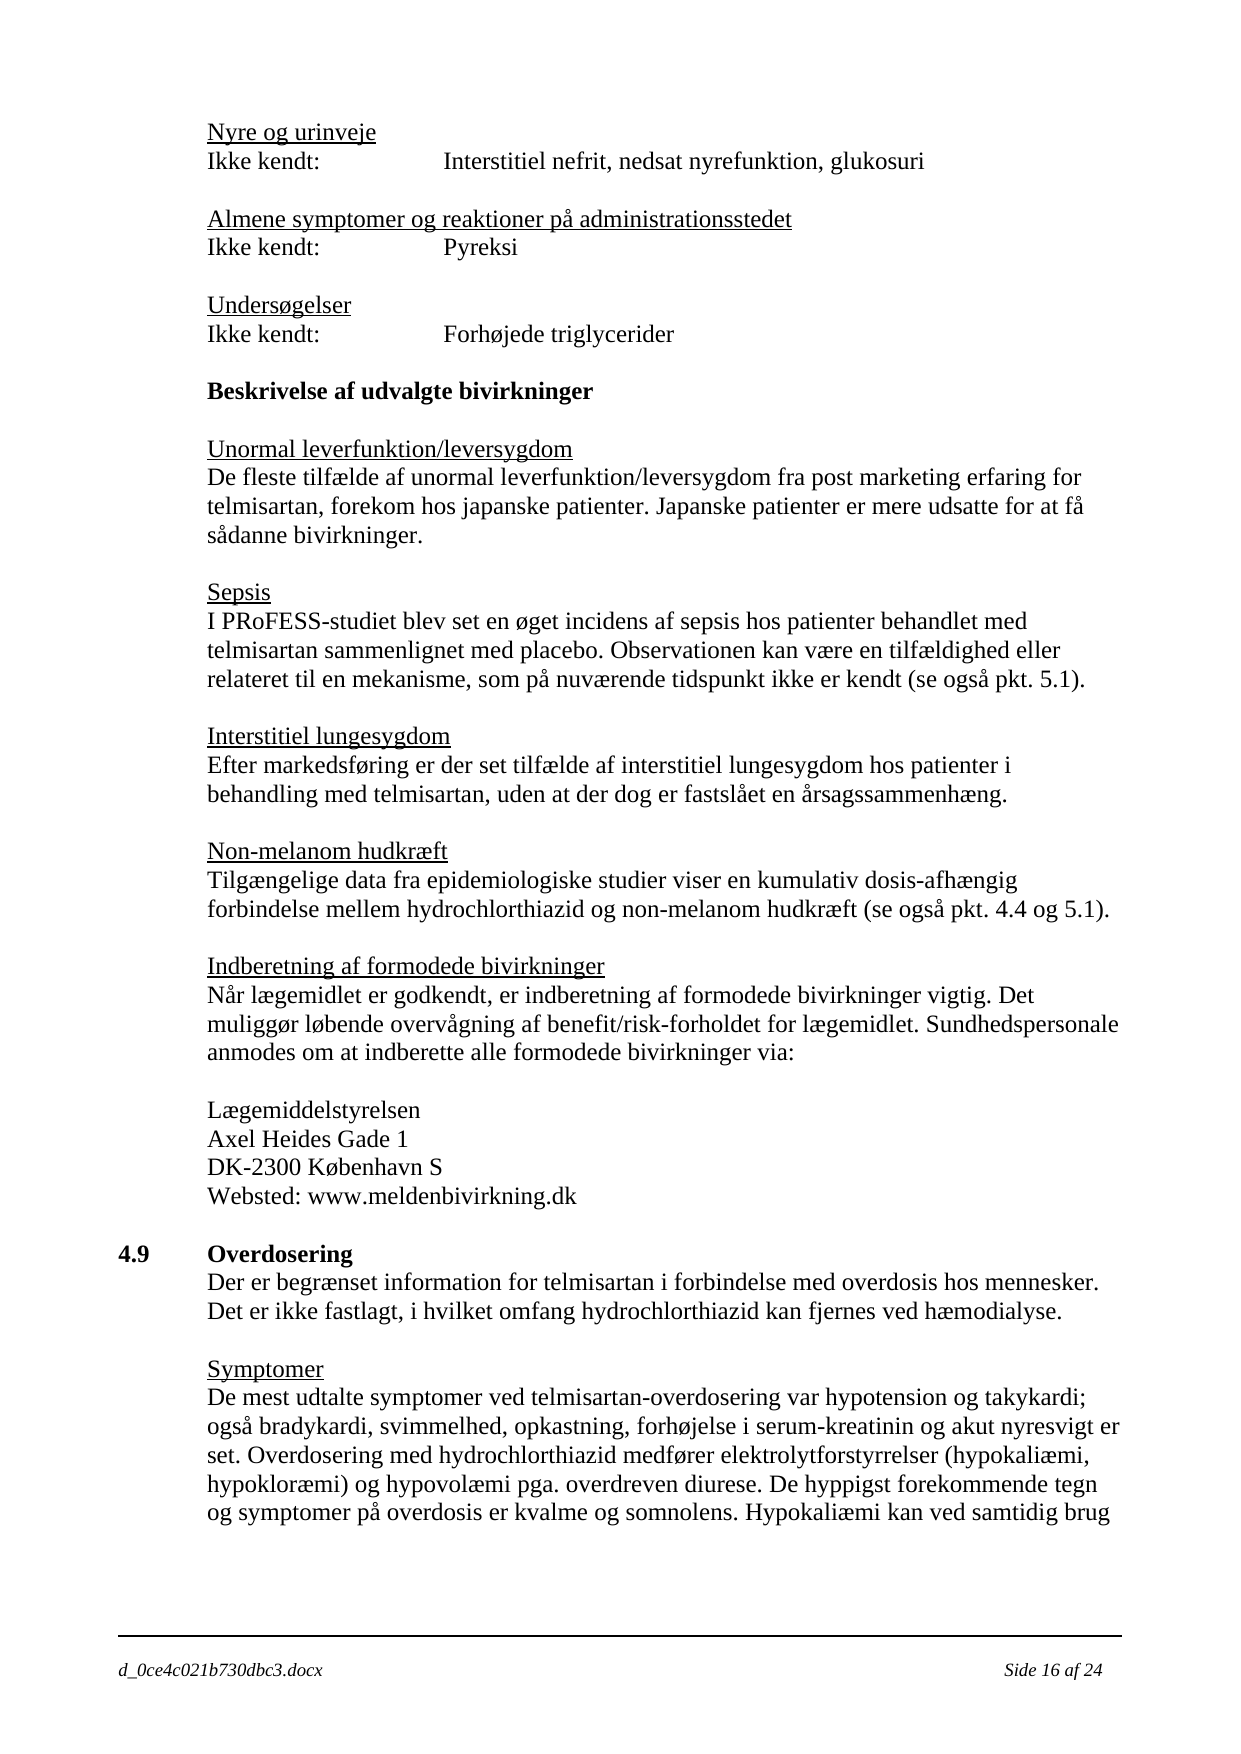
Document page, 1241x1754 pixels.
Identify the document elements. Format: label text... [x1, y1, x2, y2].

text Axel Heides Gade 1 [207, 1124, 1122, 1152]
text Når lægemidlet er godkendt, er indberetning af formodede bivirkninger vigtig. Det muliggør løbende overvågning af benefit/risk-forholdet for lægemidlet. Sundhedspersonale anmodes om at indberette alle formodede bivirkninger via: [207, 980, 1122, 1066]
text 4.9 Overdosering [118, 1239, 1122, 1267]
text Der er begrænset information for telmisartan i forbindelse med overdosis hos mennesker. Det er ikke fastlagt, i hvilket omfang hydrochlorthiazid kan fjernes ved hæmodialyse. [207, 1267, 1122, 1325]
text Ikke kendt: Forhøjede triglycerider [207, 319, 1122, 347]
text Interstitiel lungesygdom [207, 721, 1122, 750]
text De fleste tilfælde af unormal leverfunktion/leversygdom fra post marketing erfaring for telmisartan, forekom hos japanske patienter. Japanske patienter er mere udsatte for at få sådanne bivirkninger. [207, 462, 1122, 549]
text DK-2300 København S [207, 1152, 1122, 1181]
text I PRoFESS-studiet blev set en øget incidens af sepsis hos patienter behandlet med telmisartan sammenlignet med placebo. Observationen kan være en tilfældighed eller relateret til en mekanisme, som på nuværende tidspunkt ikke er kendt (se også pkt. 5.1). [207, 606, 1122, 692]
text Beskrivelse af udvalgte bivirkninger [207, 376, 1122, 405]
text Non-melanom hudkræft [207, 836, 1122, 865]
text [207, 1382, 1122, 1526]
text Nyre og urinveje [207, 117, 1122, 146]
text Sepsis [207, 577, 1122, 606]
text Almene symptomer og reaktioner på administrationsstedet [207, 204, 1122, 232]
text Lægemiddelstyrelsen [207, 1095, 1122, 1124]
text Undersøgelser [207, 290, 1122, 319]
text Ikke kendt: Interstitiel nefrit, nedsat nyrefunktion, glukosuri [207, 146, 1122, 175]
text Ikke kendt: Pyreksi [207, 232, 1122, 261]
text Tilgængelige data fra epidemiologiske studier viser en kumulativ dosis-afhængig forbindelse mellem hydrochlorthiazid og non-melanom hudkræft (se også pkt. 4.4 og 5.1). [207, 865, 1122, 922]
text Indberetning af formodede bivirkninger [207, 951, 1122, 980]
text Symptomer [207, 1354, 1122, 1382]
text Websted: www.meldenbivirkning.dk [207, 1181, 1122, 1210]
text Unormal leverfunktion/leversygdom [207, 434, 1122, 462]
text Efter markedsføring er der set tilfælde af interstitiel lungesygdom hos patienter i behandling med telmisartan, uden at der dog er fastslået en årsagssammenhæng. [207, 750, 1122, 807]
